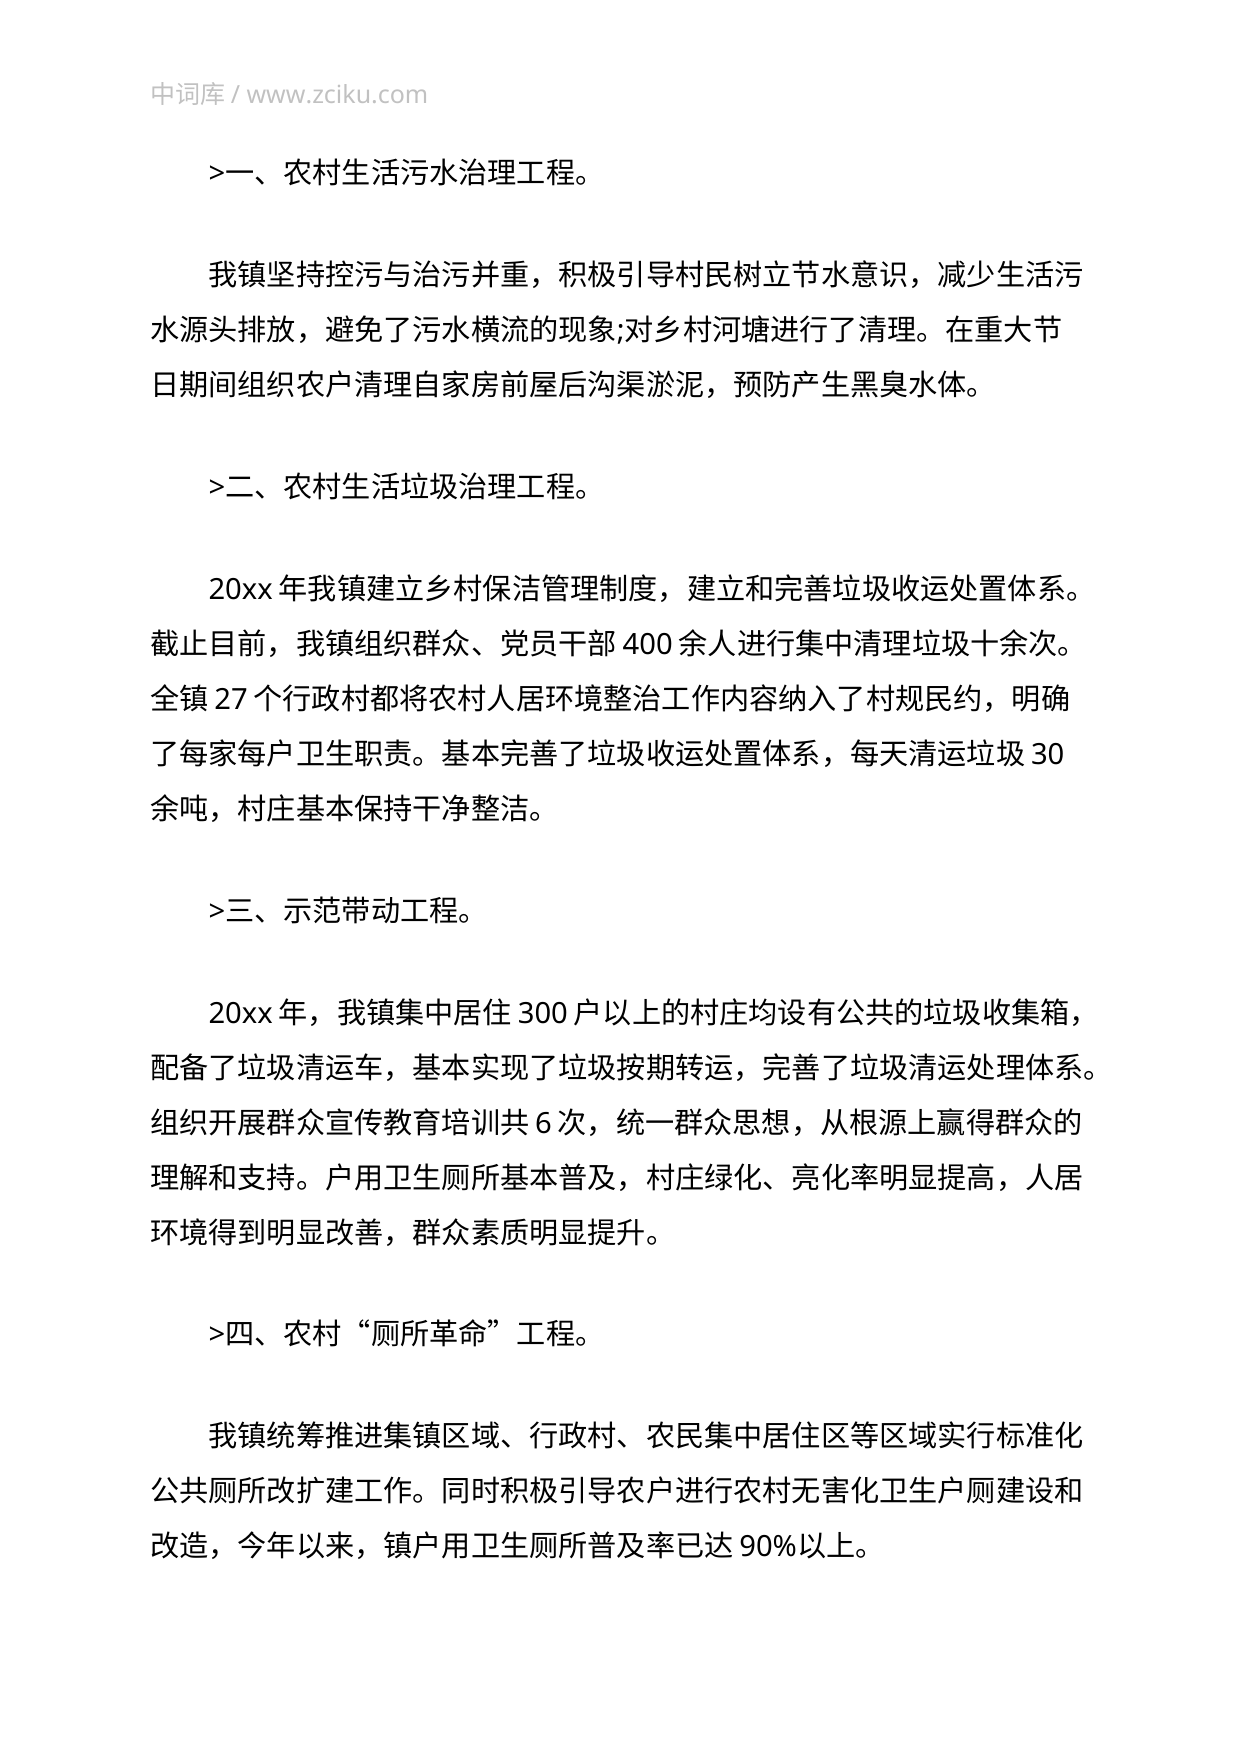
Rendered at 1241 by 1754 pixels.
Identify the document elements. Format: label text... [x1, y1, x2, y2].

text >二、农村生活垃圾治理工程。 [150, 464, 1090, 506]
text 20xx年我镇建立乡村保洁管理制度，建立和完善垃圾收运处置体系。截止目前，我镇组织群众、党员干部400余人进行集中清理垃圾十余次。全镇27个行政村都将农村人居环境整治工作内容纳入了村规民约，明确了每家每户卫生职责。基本完善了垃圾收运处置体系，每天清运垃圾30余吨，村庄基本保持干净整洁。 [150, 566, 1090, 828]
text >三、示范带动工程。 [150, 887, 1090, 930]
text >一、农村生活污水治理工程。 [150, 150, 1090, 192]
text 20xx年，我镇集中居住300户以上的村庄均设有公共的垃圾收集箱，配备了垃圾清运车，基本实现了垃圾按期转运，完善了垃圾清运处理体系。组织开展群众宣传教育培训共6次，统一群众思想，从根源上赢得群众的理解和支持。户用卫生厕所基本普及，村庄绿化、亮化率明显提高，人居环境得到明显改善，群众素质明显提升。 [150, 989, 1090, 1251]
text 我镇坚持控污与治污并重，积极引导村民树立节水意识，减少生活污水源头排放，避免了污水横流的现象;对乡村河塘进行了清理。在重大节日期间组织农户清理自家房前屋后沟渠淤泥，预防产生黑臭水体。 [150, 252, 1090, 404]
text >四、农村“厕所革命”工程。 [150, 1311, 1090, 1353]
text 我镇统筹推进集镇区域、行政村、农民集中居住区等区域实行标准化公共厕所改扩建工作。同时积极引导农户进行农村无害化卫生户厕建设和改造，今年以来，镇户用卫生厕所普及率已达90%以上。 [150, 1413, 1090, 1565]
